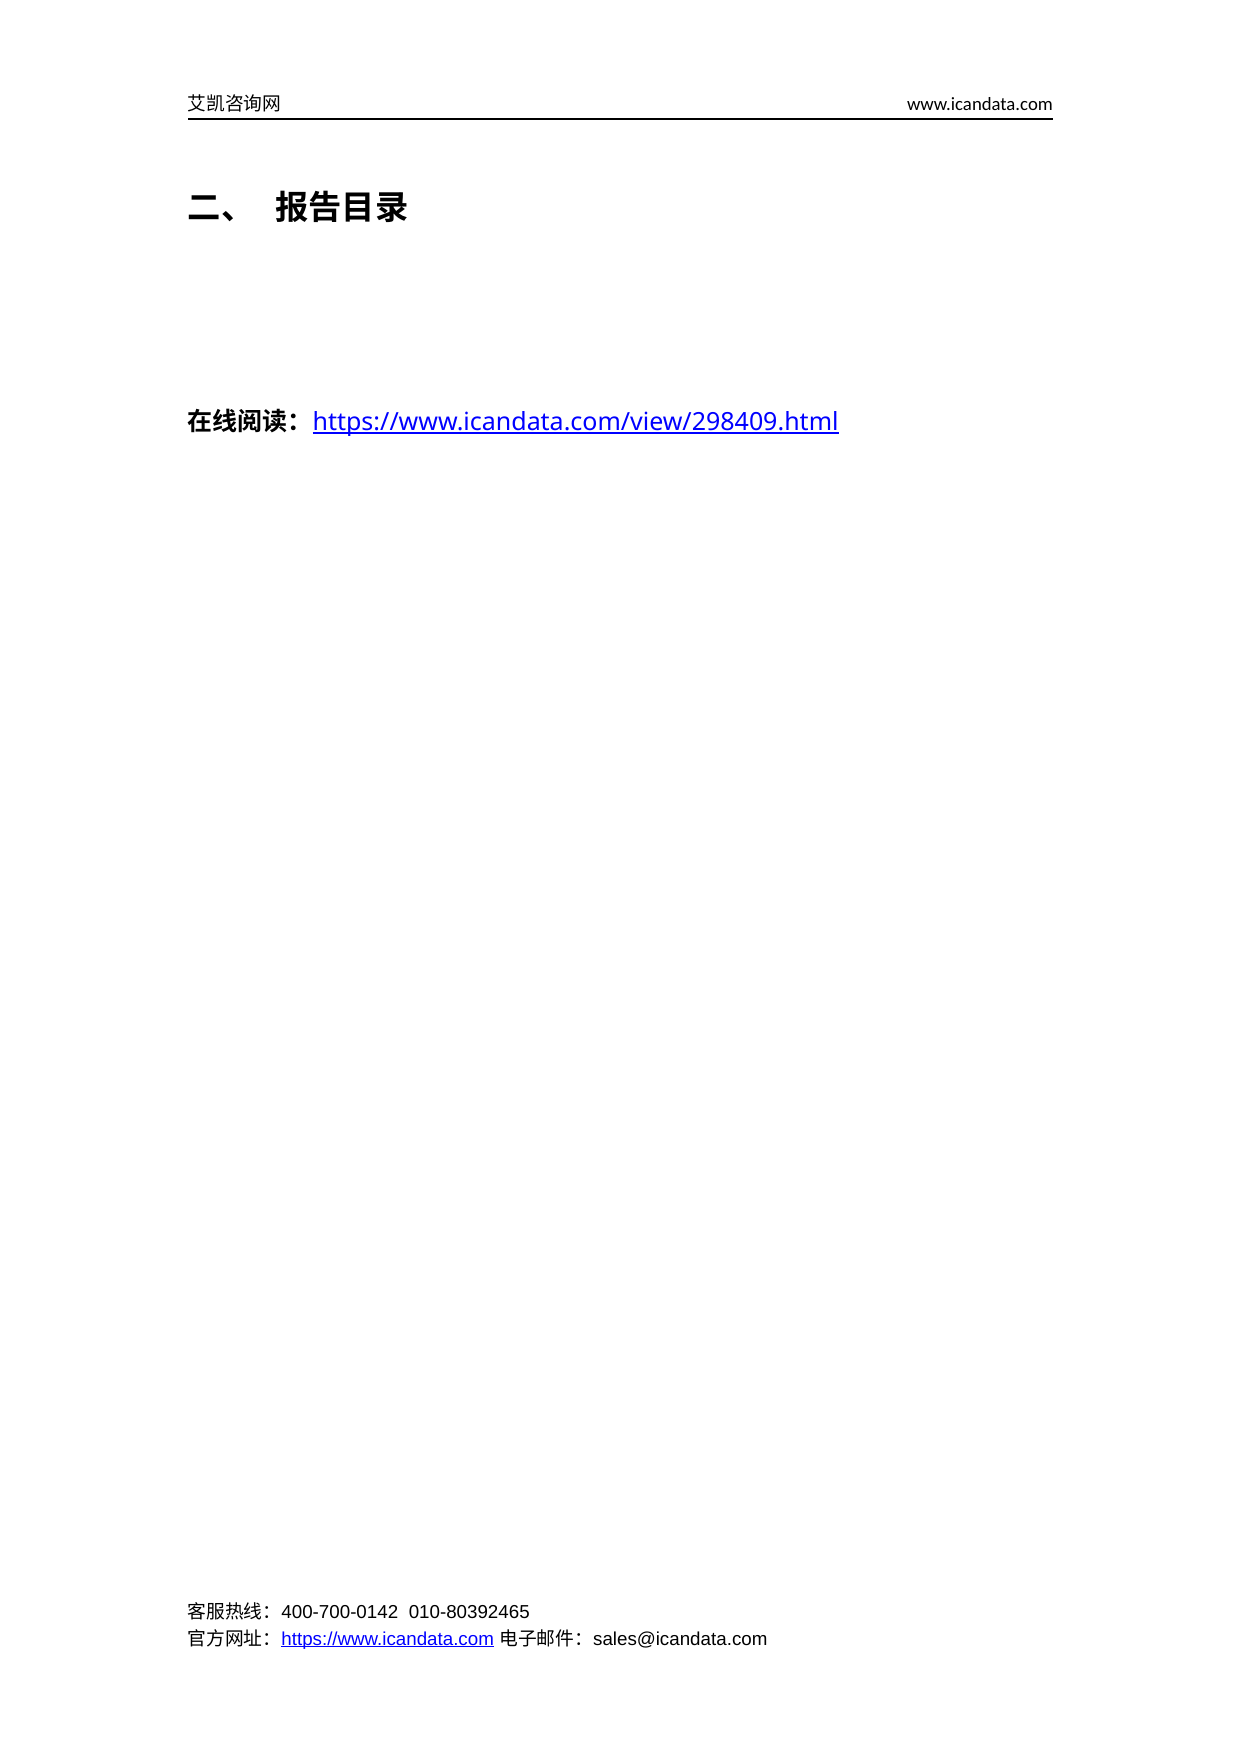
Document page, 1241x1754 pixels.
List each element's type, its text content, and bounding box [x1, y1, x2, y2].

text 在线阅读：https://www.icandata.com/view/298409.html [187, 387, 1053, 452]
subtitle 报告目录 [187, 172, 1053, 237]
